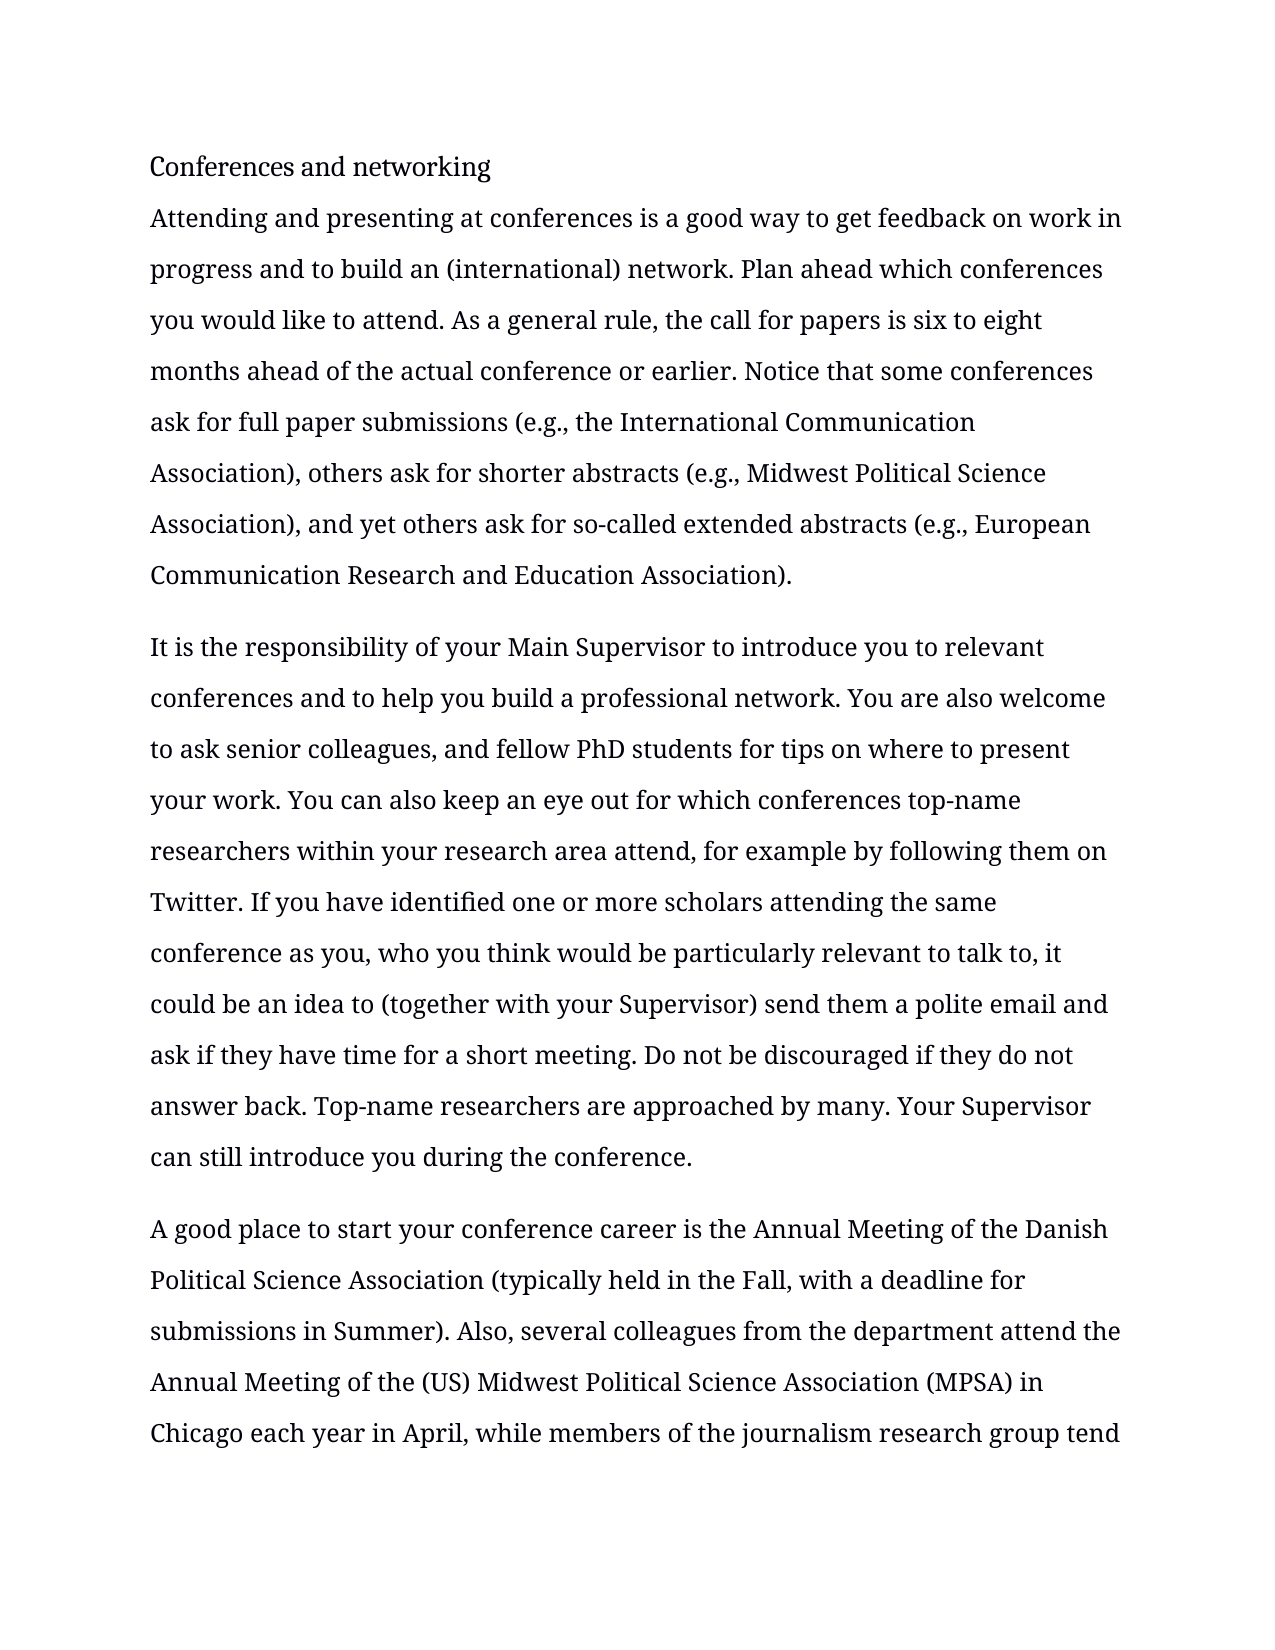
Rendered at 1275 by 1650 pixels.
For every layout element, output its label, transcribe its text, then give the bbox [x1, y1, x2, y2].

subtitle Conferences and networking [150, 150, 1125, 183]
text It is the responsibility of your Main Supervisor to introduce you to relevant conferences and to help you build a professional network. You are also welcome to ask senior colleagues, and fellow PhD students for tips on where to present your work. You can also keep an eye out for which conferences top-name researchers within your research area attend, for example by following them on Twitter. If you have identified one or more scholars attending the same conference as you, who you think would be particularly relevant to talk to, it could be an idea to (together with your Supervisor) send them a polite email and ask if they have time for a short meeting. Do not be discouraged if they do not answer back. Top-name researchers are approached by many. Your Supervisor can still introduce you during the conference. [150, 629, 1125, 1174]
text Attending and presenting at conferences is a good way to get feedback on work in progress and to build an (international) network. Plan ahead which conferences you would like to attend. As a general rule, the call for papers is six to eight months ahead of the actual conference or earlier. Notice that some conferences ask for full paper submissions (e.g., the International Communication Association), others ask for shorter abstracts (e.g., Midwest Political Science Association), and yet others ask for so-called extended abstracts (e.g., European Communication Research and Education Association). [150, 200, 1125, 592]
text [150, 1212, 1125, 1450]
